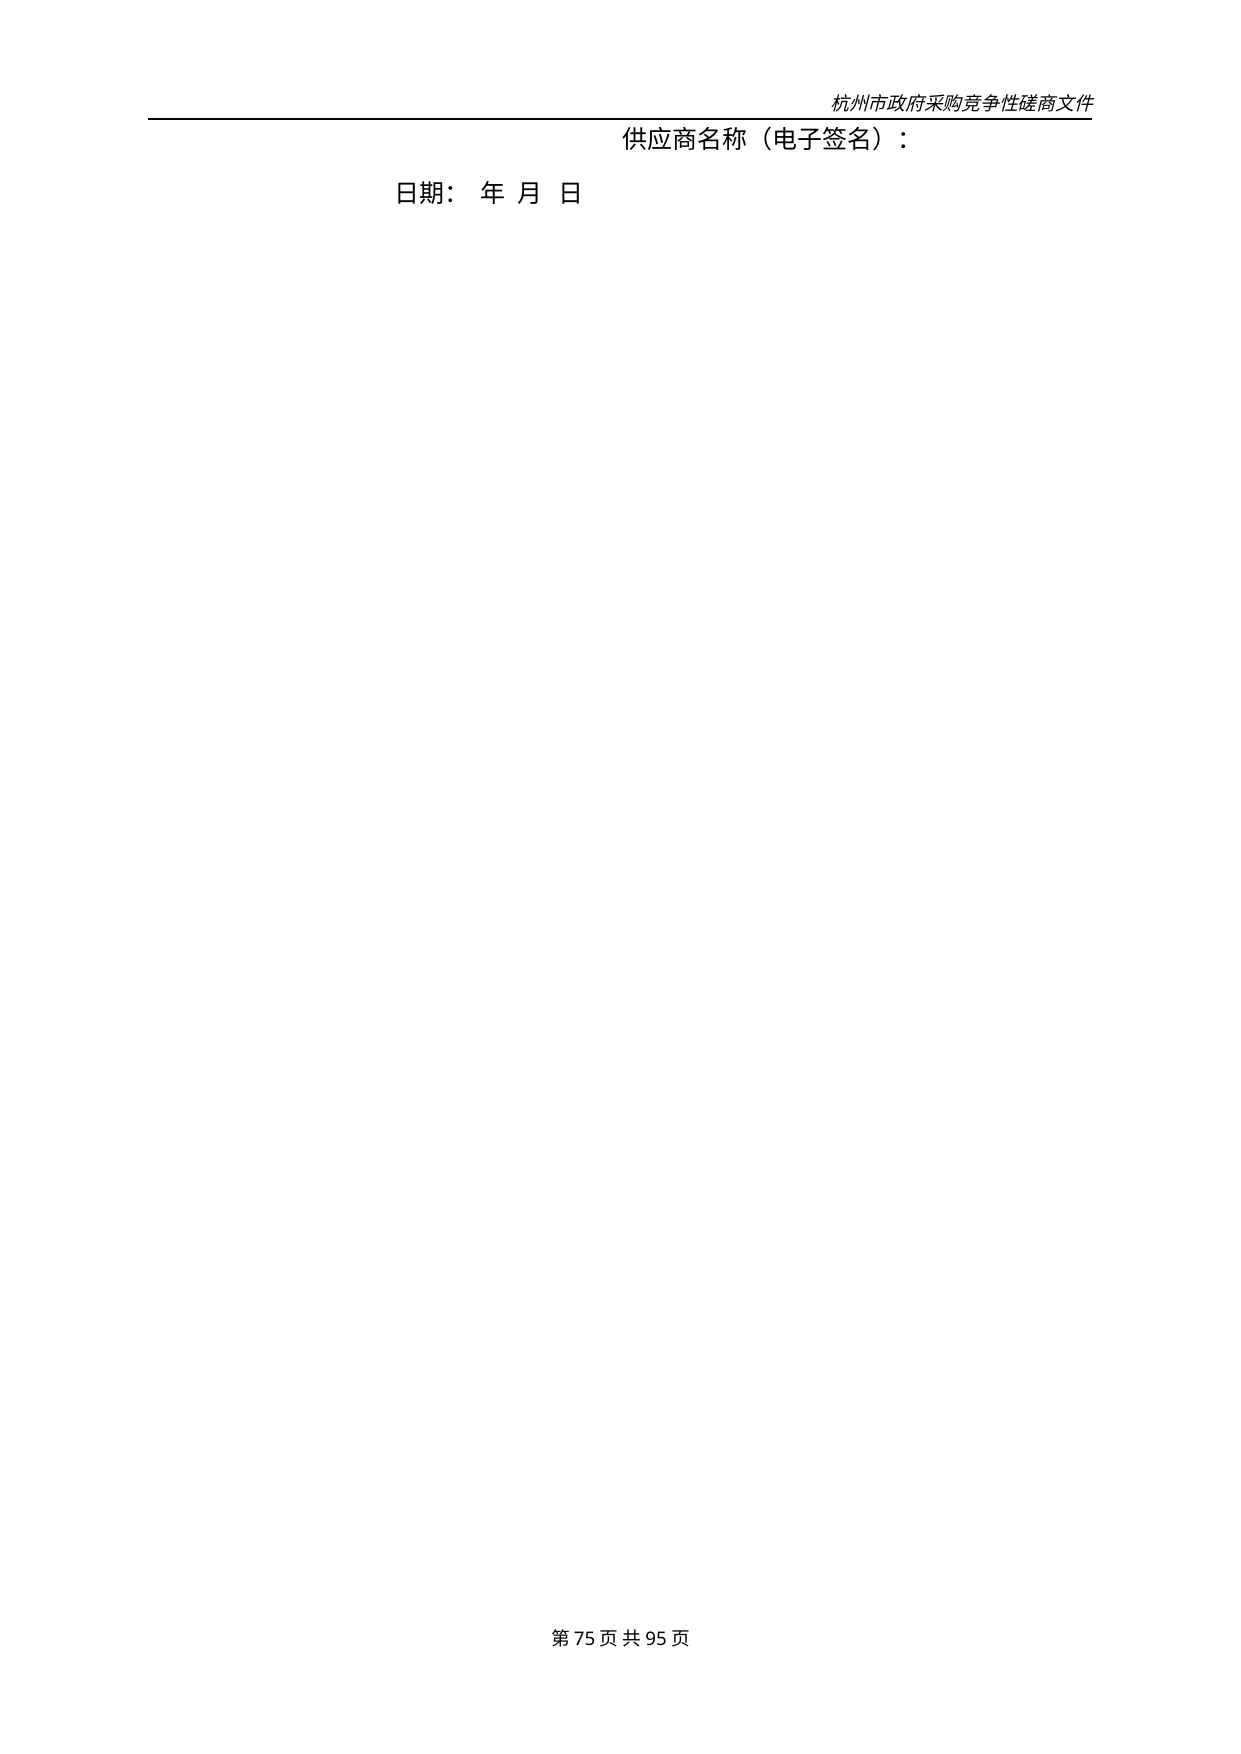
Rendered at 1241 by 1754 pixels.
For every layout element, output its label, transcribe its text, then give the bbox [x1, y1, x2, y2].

text 供应商名称（电子签名）： [148, 120, 1092, 156]
text 日期： 年 月 日 [148, 174, 1092, 210]
